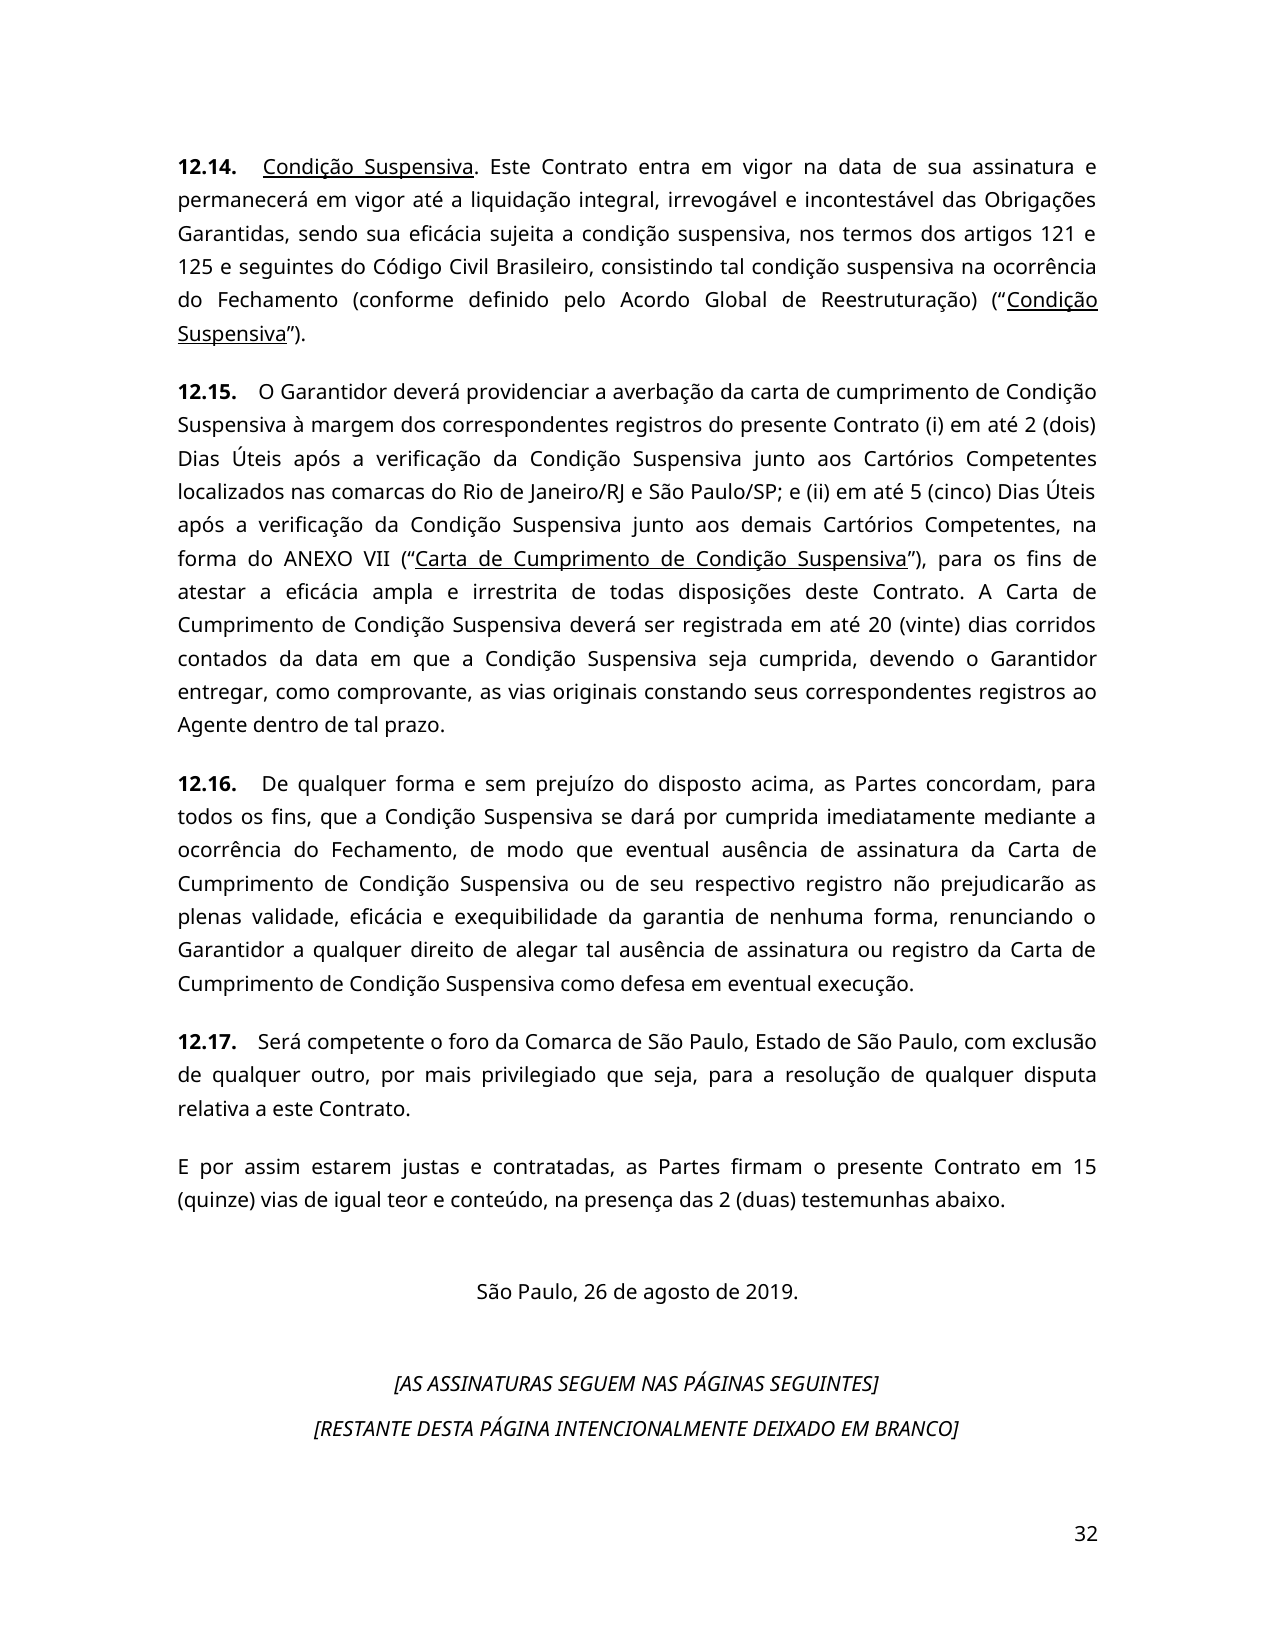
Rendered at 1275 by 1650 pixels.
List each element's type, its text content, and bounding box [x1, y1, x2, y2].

text De qualquer forma e sem prejuízo do disposto acima, as Partes concordam, para todos os fins, que a Condição Suspensiva se dará por cumprida imediatamente mediante a ocorrência do Fechamento, de modo que eventual ausência de assinatura da Carta de Cumprimento de Condição Suspensiva ou de seu respectivo registro não prejudicarão as plenas validade, eficácia e exequibilidade da garantia de nenhuma forma, renunciando o Garantidor a qualquer direito de alegar tal ausência de assinatura ou registro da Carta de Cumprimento de Condição Suspensiva como defesa em eventual execução. [177, 764, 1098, 998]
text [RESTANTE DESTA PÁGINA INTENCIONALMENTE DEIXADO EM BRANCO] [177, 1410, 1098, 1443]
text Condição Suspensiva. Este Contrato entra em vigor na data de sua assinatura e permanecerá em vigor até a liquidação integral, irrevogável e incontestável das Obrigações Garantidas, sendo sua eficácia sujeita a condição suspensiva, nos termos dos artigos 121 e 125 e seguintes do Código Civil Brasileiro, consistindo tal condição suspensiva na ocorrência do Fechamento (conforme definido pelo Acordo Global de Reestruturação) (“Condição Suspensiva”). [177, 148, 1098, 348]
text São Paulo, 26 de agosto de 2019. [177, 1273, 1098, 1306]
text [AS ASSINATURAS SEGUEM NAS PÁGINAS SEGUINTES] [177, 1364, 1098, 1398]
text Será competente o foro da Comarca de São Paulo, Estado de São Paulo, com exclusão de qualquer outro, por mais privilegiado que seja, para a resolução de qualquer disputa relativa a este Contrato. [177, 1023, 1098, 1123]
text O Garantidor deverá providenciar a averbação da carta de cumprimento de Condição Suspensiva à margem dos correspondentes registros do presente Contrato (i) em até 2 (dois) Dias Úteis após a verificação da Condição Suspensiva junto aos Cartórios Competentes localizados nas comarcas do Rio de Janeiro/RJ e São Paulo/SP; e (ii) em até 5 (cinco) Dias Úteis após a verificação da Condição Suspensiva junto aos demais Cartórios Competentes, na forma do ANEXO VII (“Carta de Cumprimento de Condição Suspensiva”), para os fins de atestar a eficácia ampla e irrestrita de todas disposições deste Contrato. A Carta de Cumprimento de Condição Suspensiva deverá ser registrada em até 20 (vinte) dias corridos contados da data em que a Condição Suspensiva seja cumprida, devendo o Garantidor entregar, como comprovante, as vias originais constando seus correspondentes registros ao Agente dentro de tal prazo. [177, 373, 1098, 739]
text E por assim estarem justas e contratadas, as Partes firmam o presente Contrato em 15 (quinze) vias de igual teor e conteúdo, na presença das 2 (duas) testemunhas abaixo. [177, 1148, 1098, 1214]
